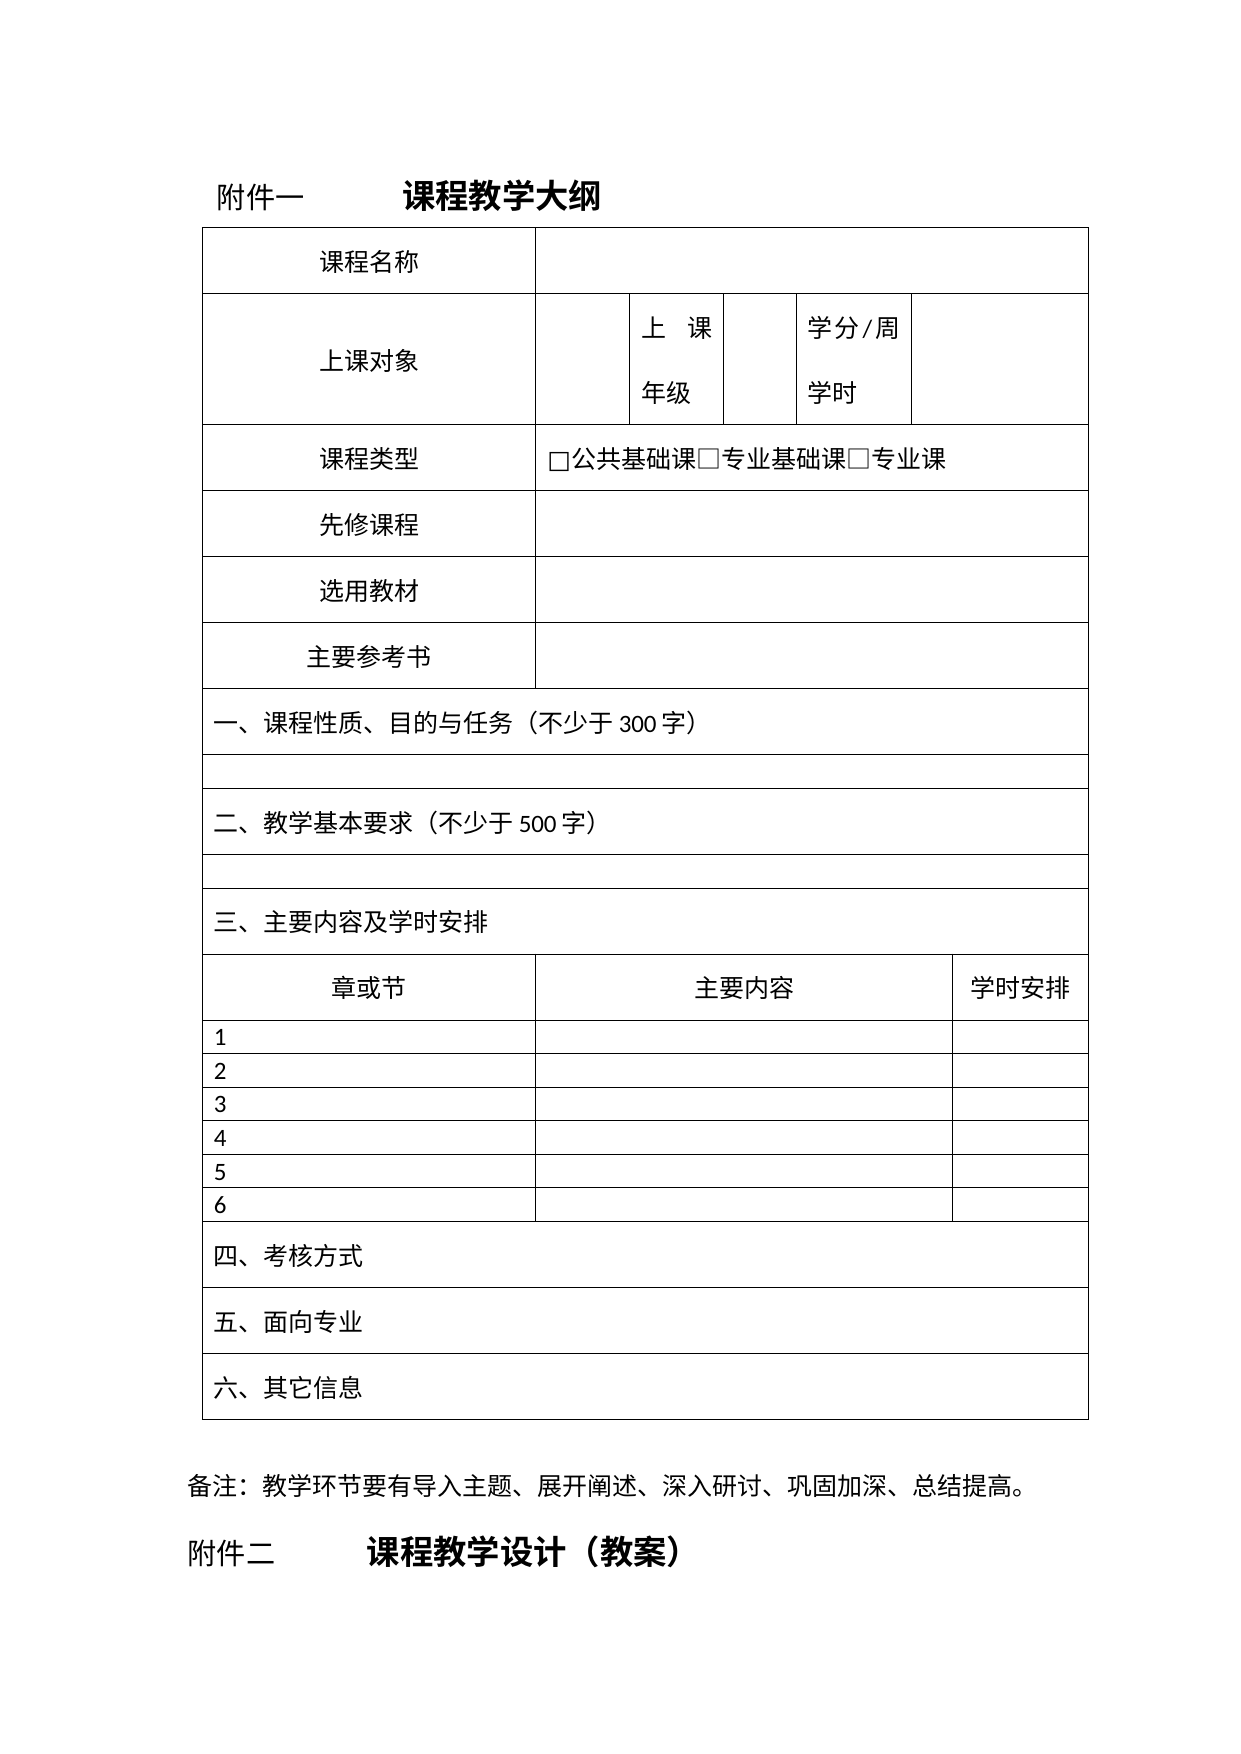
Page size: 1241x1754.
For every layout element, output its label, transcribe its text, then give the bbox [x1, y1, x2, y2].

table_cell 先修课程 [203, 491, 535, 556]
table_cell [536, 1021, 952, 1053]
table_cell 选用教材 [203, 557, 535, 622]
table_cell [536, 623, 1088, 688]
table_cell [203, 855, 1088, 887]
table_cell [953, 1188, 1088, 1221]
table_cell 四、考核方式 [203, 1222, 1088, 1287]
table_cell [536, 1155, 952, 1187]
table_cell [536, 557, 1088, 622]
table_cell 二、教学基本要求（不少于500字） [203, 789, 1088, 854]
table_cell [953, 1088, 1088, 1120]
table_cell 学分/周学时 [797, 294, 911, 424]
table_cell 一、课程性质、目的与任务（不少于300字） [203, 689, 1088, 754]
table_cell [724, 294, 796, 424]
table_cell 1 [203, 1021, 535, 1053]
table_cell 六、其它信息 [203, 1354, 1088, 1419]
table_cell [536, 1188, 952, 1221]
table_cell [953, 1021, 1088, 1053]
table_cell [953, 1155, 1088, 1187]
table_cell 章或节 [203, 955, 535, 1019]
table_cell 5 [203, 1155, 535, 1187]
table_cell 主要内容 [536, 955, 952, 1019]
table_cell 五、面向专业 [203, 1288, 1088, 1353]
table_cell [536, 1121, 952, 1154]
table_cell [536, 491, 1088, 556]
table_cell [953, 1054, 1088, 1087]
table_cell 主要参考书 [203, 623, 535, 688]
table_cell 学时安排 [953, 955, 1088, 1019]
table_cell 上课年级 [630, 294, 723, 424]
table_cell □公共基础课□专业基础课□专业课 [536, 425, 1088, 490]
table_cell [536, 1088, 952, 1120]
table_cell 三、主要内容及学时安排 [203, 889, 1088, 953]
table_cell [203, 755, 1088, 788]
text 备注：教学环节要有导入主题、展开阐述、深入研讨、巩固加深、总结提高。 [187, 1452, 1053, 1517]
table_cell [536, 1054, 952, 1087]
table_cell 3 [203, 1088, 535, 1120]
table_header [536, 228, 1088, 293]
table_header 课程名称 [203, 228, 535, 293]
table_cell 6 [203, 1188, 535, 1221]
table_cell [953, 1121, 1088, 1154]
table_cell 课程类型 [203, 425, 535, 490]
table_cell 4 [203, 1121, 535, 1154]
table_cell [912, 294, 1088, 424]
text 附件二 课程教学设计（教案） [187, 1517, 1053, 1582]
table_cell [536, 294, 629, 424]
text 附件一 课程教学大纲 [187, 162, 1053, 227]
table_cell 2 [203, 1054, 535, 1087]
table_cell 上课对象 [203, 294, 535, 424]
